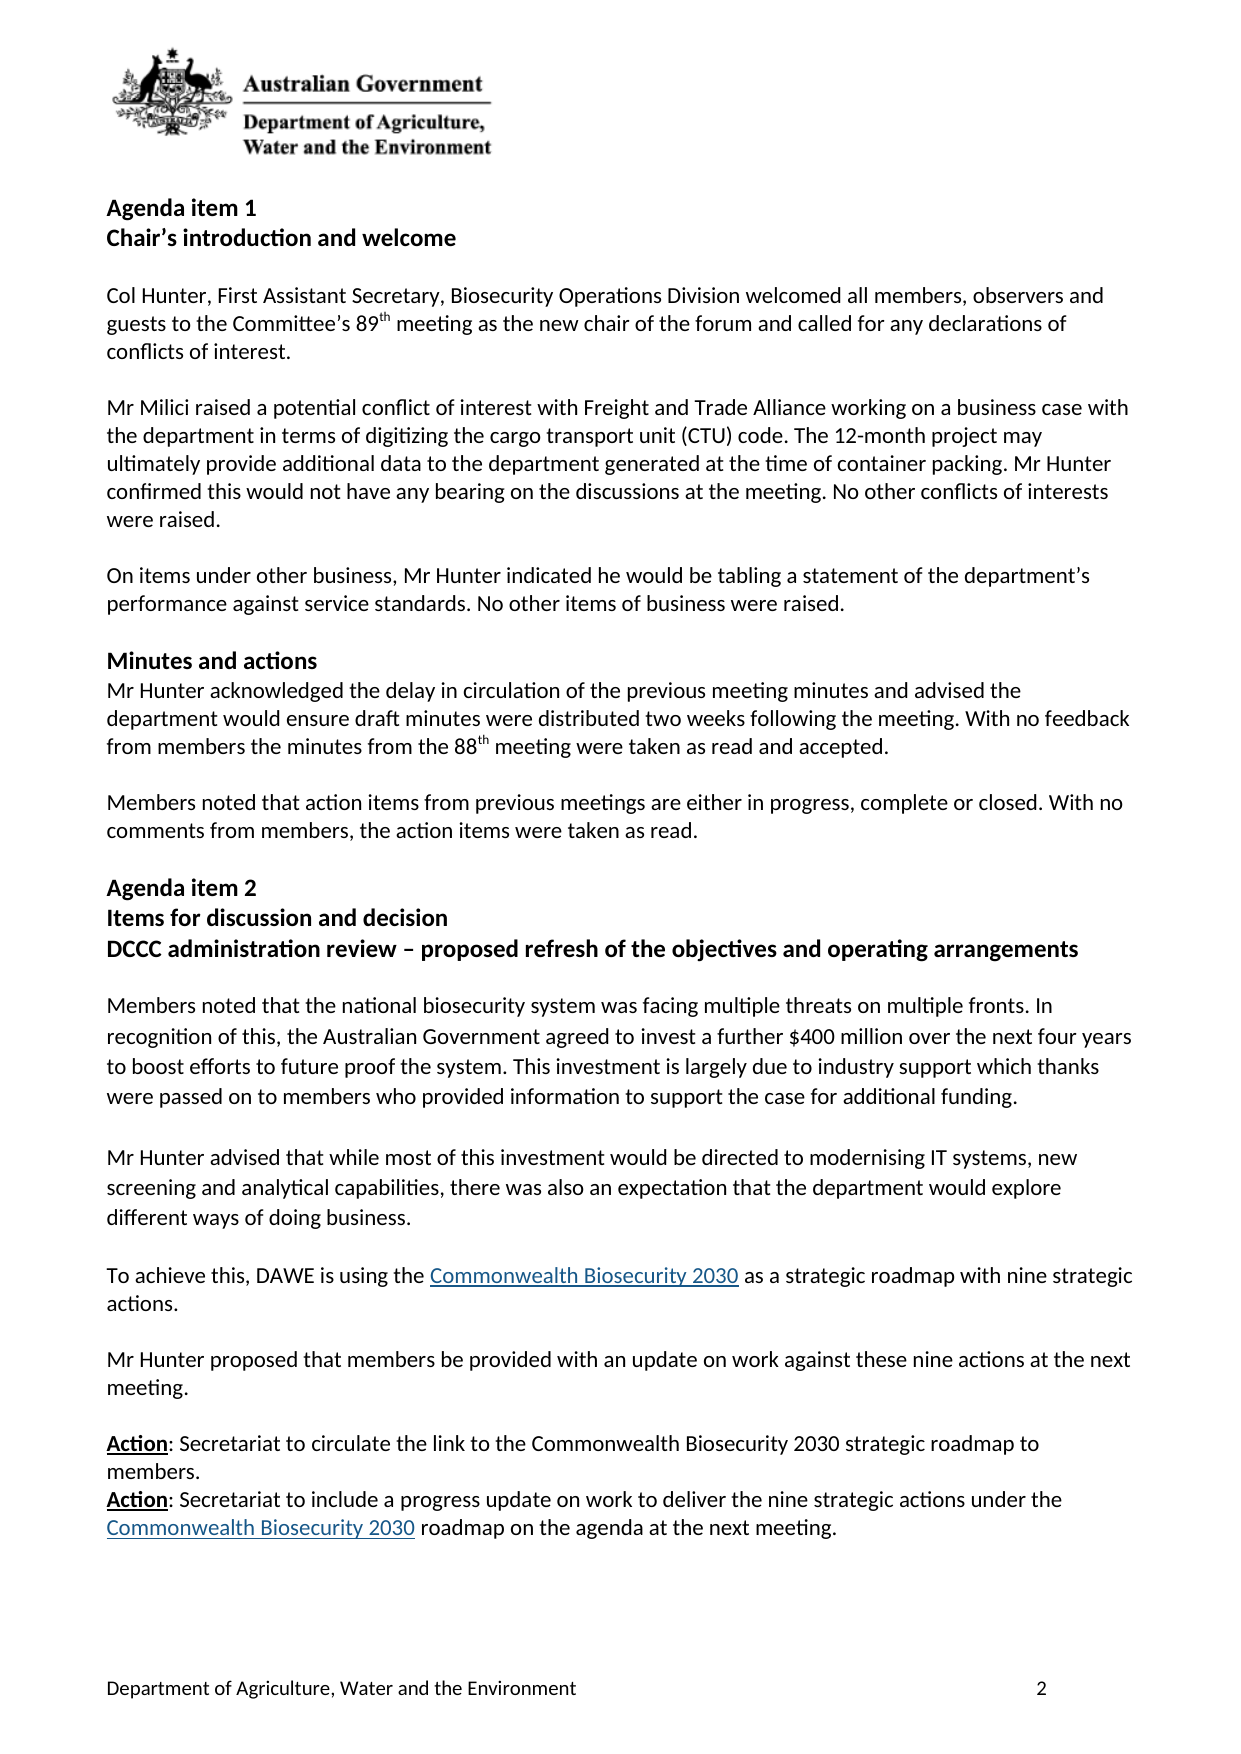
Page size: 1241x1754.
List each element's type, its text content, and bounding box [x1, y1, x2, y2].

picture [106, 25, 501, 170]
text Mr Hunter advised that while most of this investment would be directed to modernising IT systems, new screening and analytical capabilities, there was also an expectation that the department would explore different ways of doing business. [106, 1143, 1134, 1231]
text On items under other business, Mr Hunter indicated he would be tabling a statement of the department’s performance against service standards. No other items of business were raised. [106, 561, 1134, 617]
text Mr Milici raised a potential conflict of interest with Freight and Trade Alliance working on a business case with the department in terms of digitizing the cargo transport unit (CTU) code. The 12-month project may ultimately provide additional data to the department generated at the time of container packing. Mr Hunter confirmed this would not have any bearing on the discussions at the meeting. No other conflicts of interests were raised. [106, 393, 1134, 533]
text DCCC administration review – proposed refresh of the objectives and operating arrangements [106, 933, 1134, 963]
text Agenda item 1 [106, 192, 1134, 222]
text Chair’s introduction and welcome [106, 222, 1134, 253]
text Minutes and actions [106, 645, 1134, 676]
text Members noted that action items from previous meetings are either in progress, complete or closed. With no comments from members, the action items were taken as read. [106, 788, 1134, 844]
text Col Hunter, First Assistant Secretary, Biosecurity Operations Division welcomed all members, observers and guests to the Committee’s 89th meeting as the new chair of the forum and called for any declarations of conflicts of interest. [106, 281, 1134, 365]
text Mr Hunter acknowledged the delay in circulation of the previous meeting minutes and advised the department would ensure draft minutes were distributed two weeks following the meeting. With no feedback from members the minutes from the 88th meeting were taken as read and accepted. [106, 676, 1134, 760]
text To achieve this, DAWE is using the Commonwealth Biosecurity 2030 as a strategic roadmap with nine strategic actions. [106, 1261, 1134, 1317]
text Action: Secretariat to include a progress update on work to deliver the nine strategic actions under the Commonwealth Biosecurity 2030 roadmap on the agenda at the next meeting. [106, 1485, 1134, 1541]
text Action: Secretariat to circulate the link to the Commonwealth Biosecurity 2030 strategic roadmap to members. [106, 1429, 1134, 1485]
text Mr Hunter proposed that members be provided with an update on work against these nine actions at the next meeting. [106, 1345, 1134, 1401]
text Items for discussion and decision [106, 902, 1134, 933]
text Members noted that the national biosecurity system was facing multiple threats on multiple fronts. In recognition of this, the Australian Government agreed to invest a further $400 million over the next four years to boost efforts to future proof the system. This investment is largely due to industry support which thanks were passed on to members who provided information to support the case for additional funding. [106, 992, 1134, 1110]
text Agenda item 2 [106, 872, 1134, 902]
